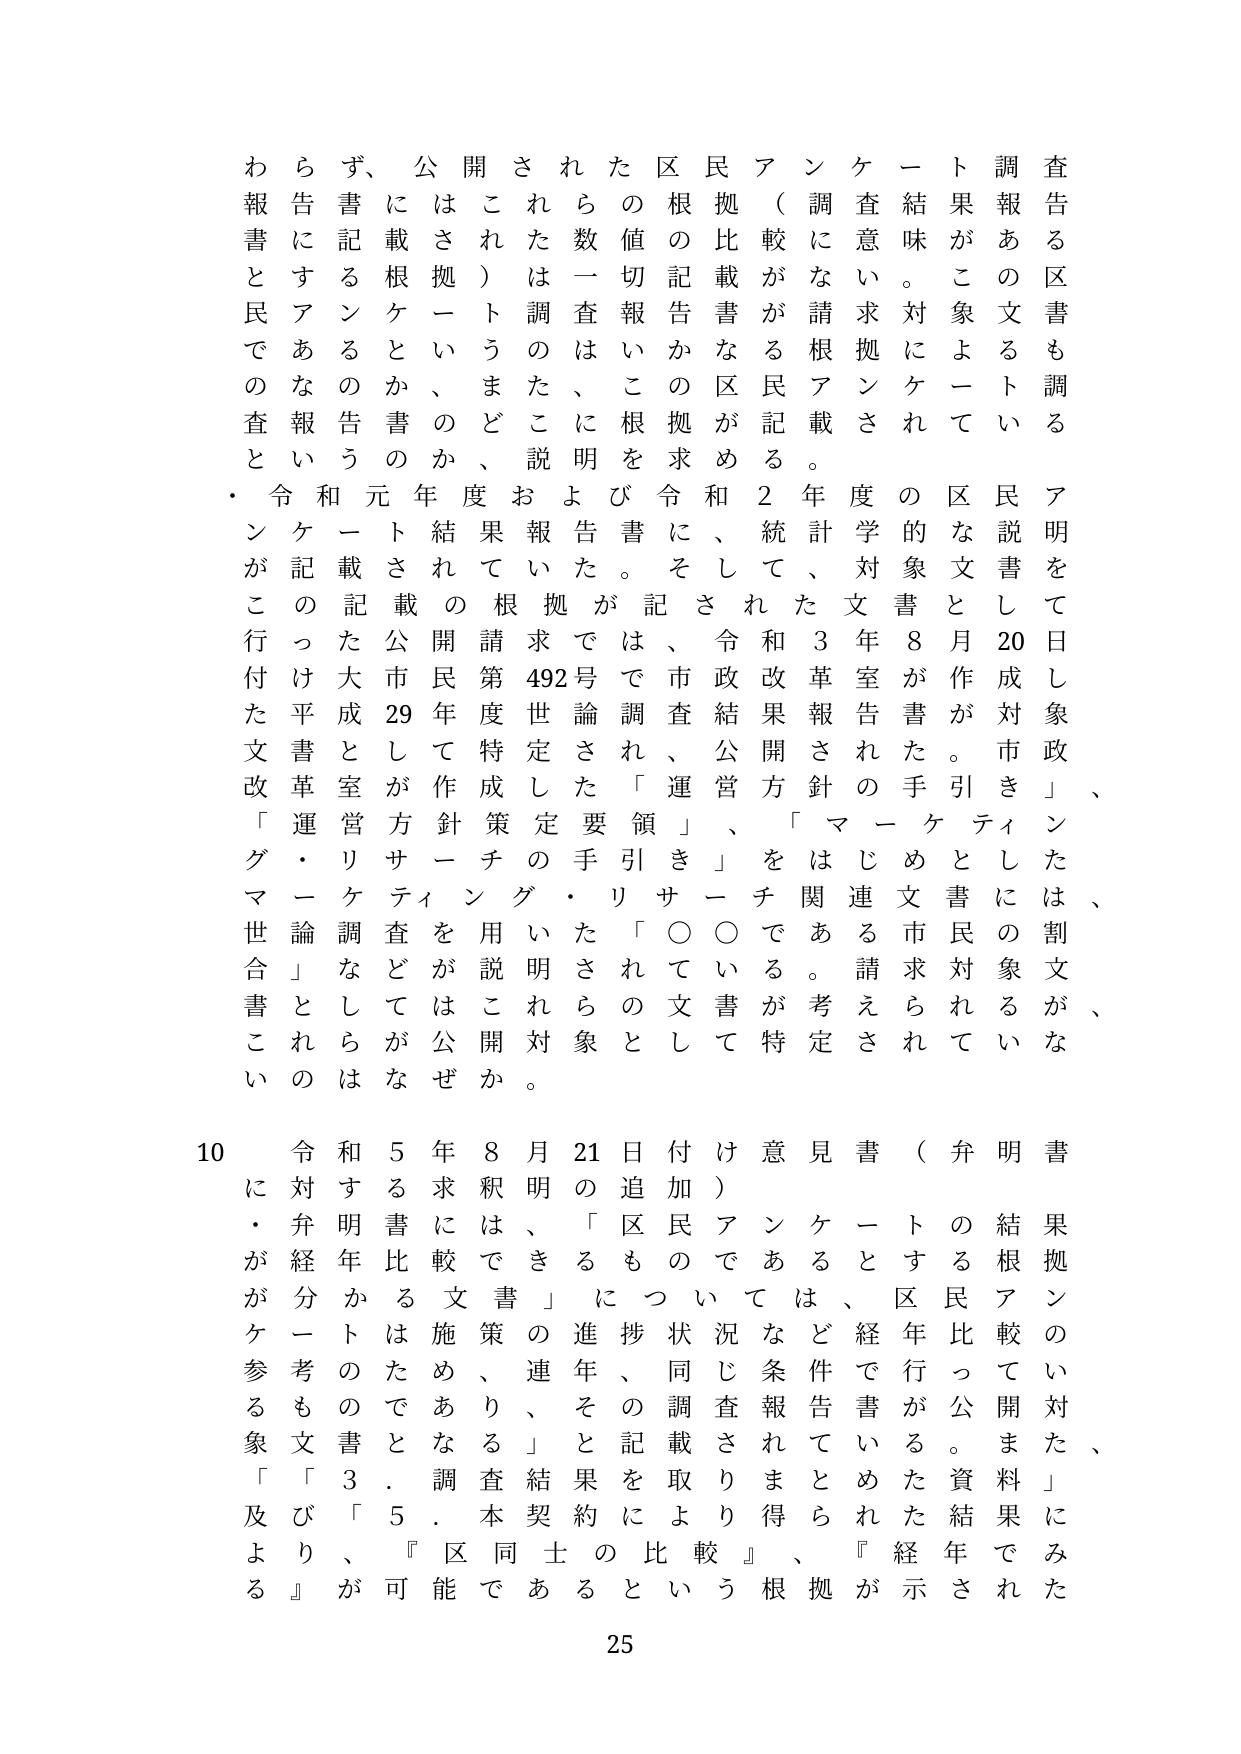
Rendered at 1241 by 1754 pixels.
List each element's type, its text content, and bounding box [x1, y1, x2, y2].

text ・令和元年度および令和２年度の区民アンケート結果報告書に、統計学的な説明が記載されていた。そして、対象文書をこの記載の根拠が記された文書として行った公開請求では、令和３年８月20日付け大市民第492号で市政改革室が作成した平成29年度世論調査結果報告書が対象文書として特定され、公開された。市政改革室が作成した「運営方針の手引き」、「運営方針策定要領」、「マーケティング・リサーチの手引き」をはじめとしたマーケティング・リサーチ関連文書には、世論調査を用いた「〇〇である市民の割合」などが説明されている。請求対象文書としてはこれらの文書が考えられるが、これらが公開対象として特定されていないのはなぜか。 [196, 476, 1091, 1096]
text 10 令和５年８月21日付け意見書（弁明書に対する求釈明の追加） [173, 1132, 1091, 1205]
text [196, 148, 1091, 476]
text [149, 1205, 1091, 1606]
